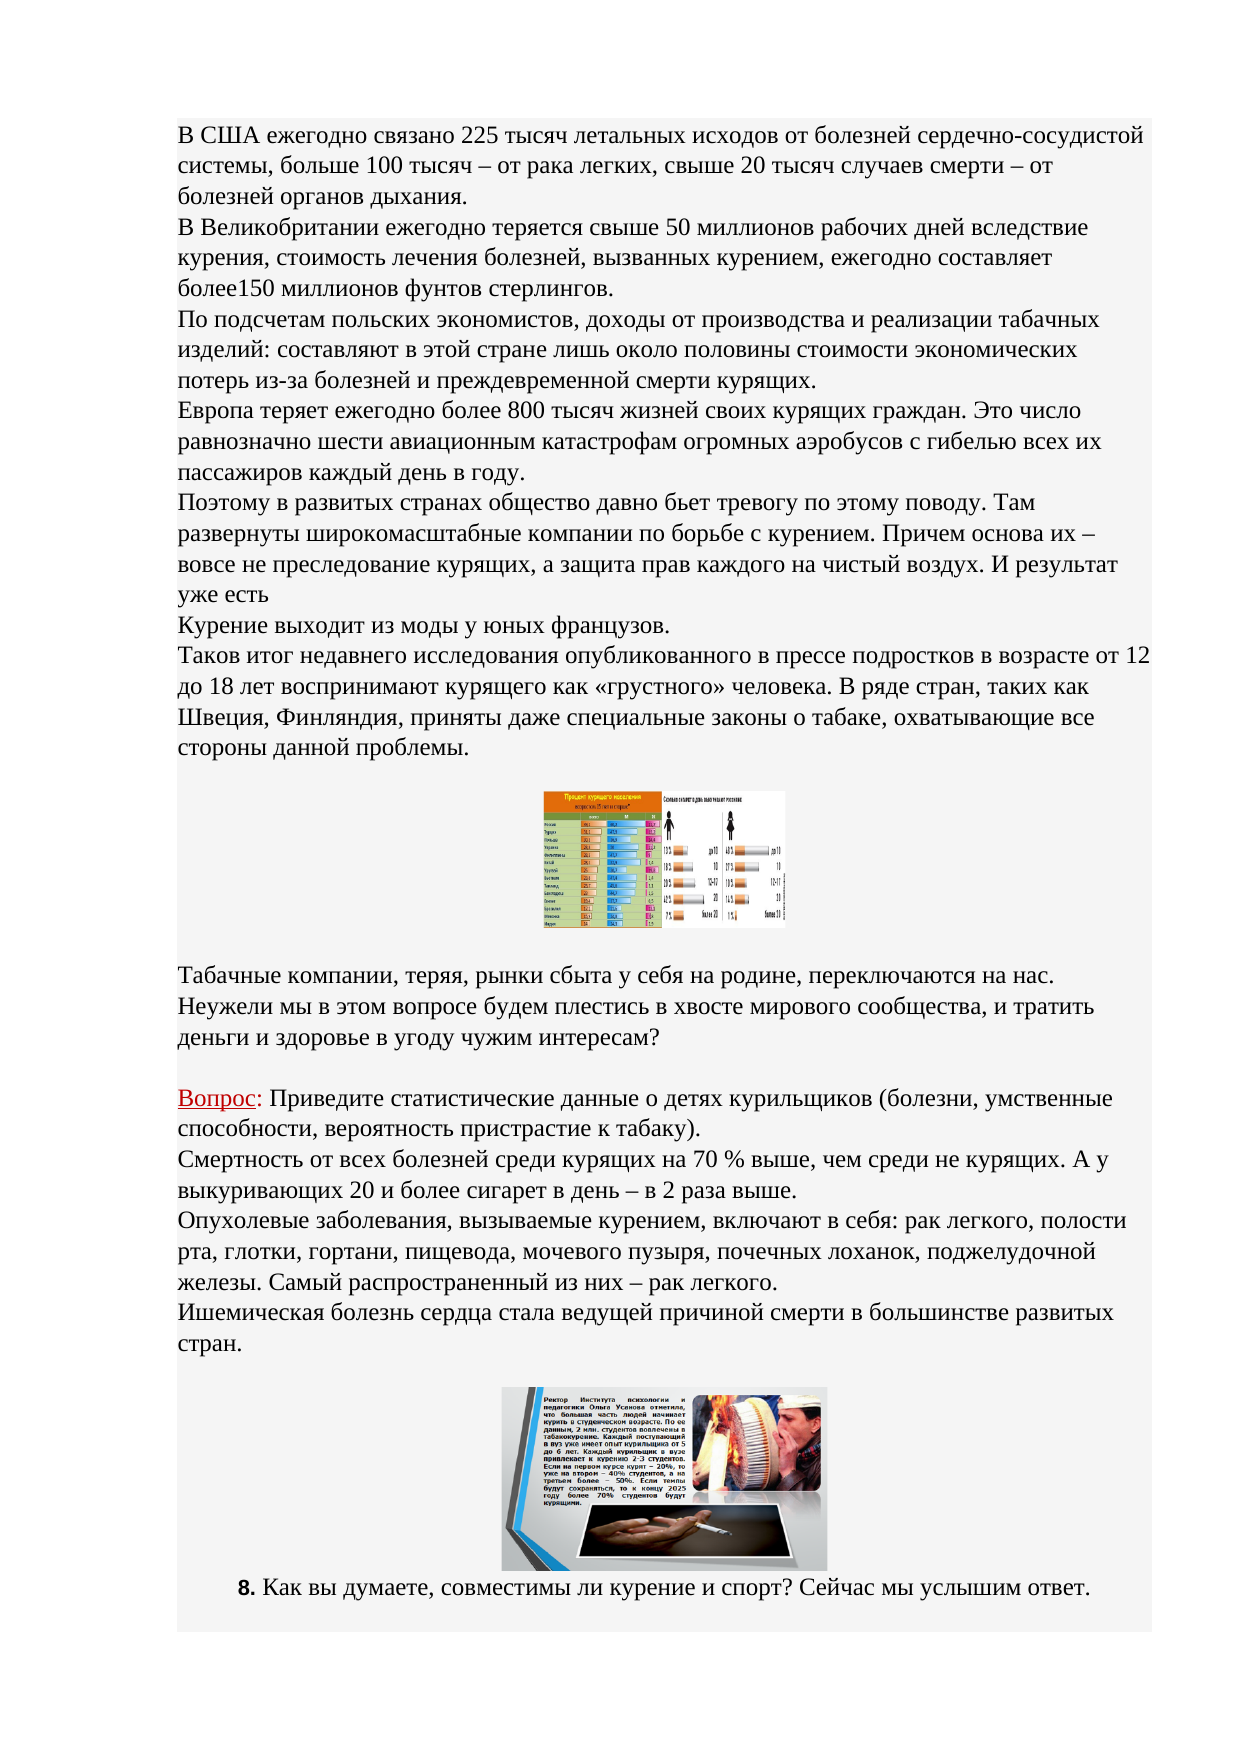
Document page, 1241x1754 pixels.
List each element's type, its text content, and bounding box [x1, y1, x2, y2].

text Таков итог недавнего исследования опубликованного в прессе подростков в возрасте от 12 до 18 лет воспринимают курящего как «грустного» человека. В ряде стран, таких как Швеция, Финляндия, приняты даже специальные законы о табаке, охватывающие все стороны данной проблемы. [177, 639, 1152, 761]
text В Великобритании ежегодно теряется свыше 50 миллионов рабочих дней вследствие курения, стоимость лечения болезней, вызванных курением, ежегодно составляет более150 миллионов фунтов стерлингов. [177, 210, 1152, 302]
text Европа теряет ежегодно более 800 тысяч жизней своих курящих граждан. Это число равнозначно шести авиационным катастрофам огромных аэробусов с гибелью всех их пассажиров каждый день в году. [177, 394, 1152, 486]
text Вопрос: Приведите статистические данные о детях курильщиков (болезни, умственные способности, вероятность пристрастие к табаку). [177, 1081, 1152, 1142]
text Курение выходит из моды у юных французов. [177, 608, 1152, 639]
text Табачные компании, теряя, рынки сбыта у себя на родине, переключаются на нас. Неужели мы в этом вопросе будем плестись в хвосте мирового сообщества, и тратить деньги и здоровье в угоду чужим интересам? [177, 958, 1152, 1050]
text В США ежегодно связано 225 тысяч летальных исходов от болезней сердечно-сосудистой системы, больше 100 тысяч – от рака легких, свыше 20 тысяч случаев смерти – от болезней органов дыхания. [177, 118, 1152, 210]
text Поэтому в развитых странах общество давно бьет тревогу по этому поводу. Там развернуты широкомасштабные компании по борьбе с курением. Причем основа их – вовсе не преследование курящих, а защита прав каждого на чистый воздух. И результат уже есть [177, 486, 1152, 608]
text Ишемическая болезнь сердца стала ведущей причиной смерти в большинстве развитых стран. [177, 1295, 1152, 1357]
text Опухолевые заболевания, вызываемые курением, включают в себя: рак легкого, полости рта, глотки, гортани, пищевода, мочевого пузыря, почечных лоханок, поджелудочной железы. Самый распространенный из них – рак легкого. [177, 1203, 1152, 1295]
text 8. Как вы думаете, совместимы ли курение и спорт? Сейчас мы услышим ответ. [177, 1571, 1152, 1601]
picture [543, 791, 786, 928]
picture [501, 1387, 828, 1571]
text Смертность от всех болезней среди курящих на 70 % выше, чем среди не курящих. А у выкуривающих 20 и более сигарет в день – в 2 раза выше. [177, 1142, 1152, 1203]
text По подсчетам польских экономистов, доходы от производства и реализации табачных изделий: составляют в этой стране лишь около половины стоимости экономических потерь из-за болезней и преждевременной смерти курящих. [177, 302, 1152, 394]
